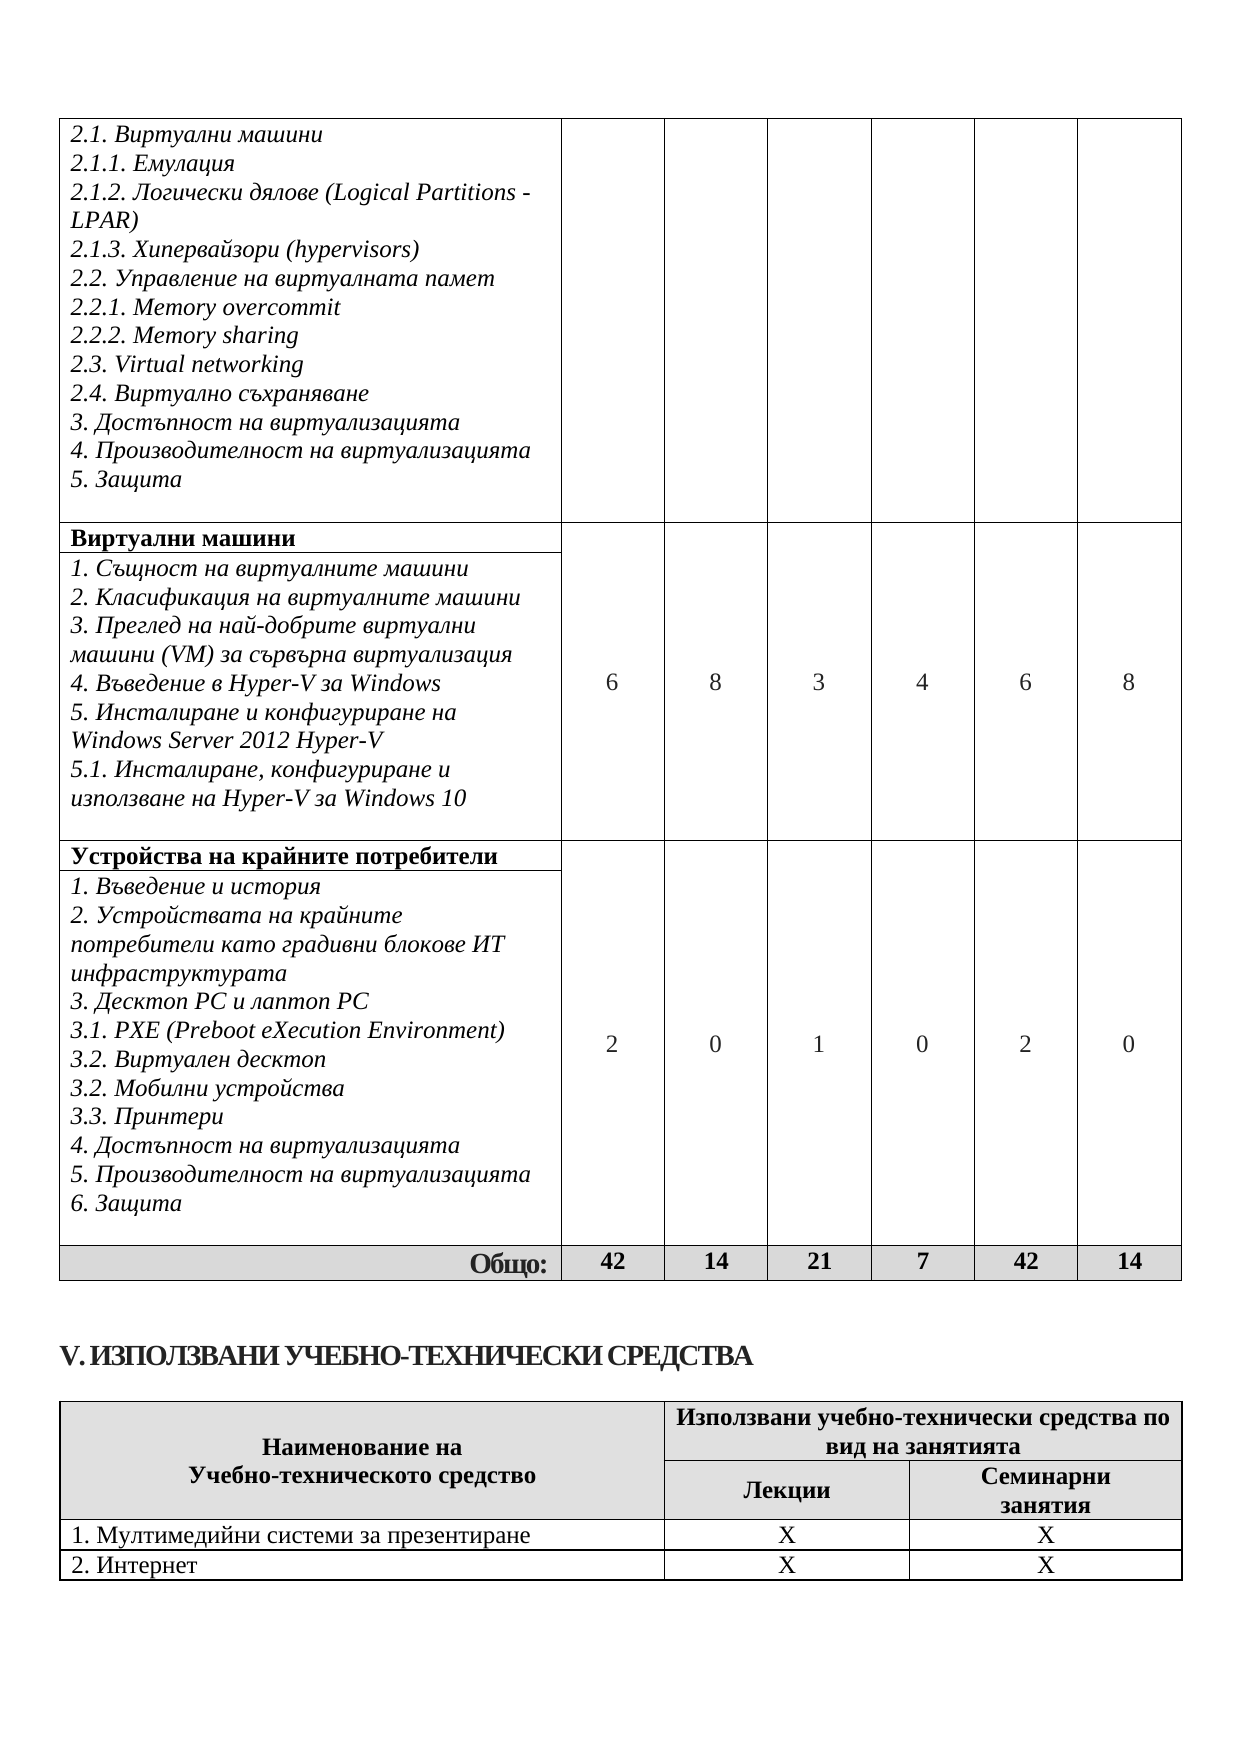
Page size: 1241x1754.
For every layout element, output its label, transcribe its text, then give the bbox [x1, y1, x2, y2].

text V. ИЗПОЛЗВАНИ УЧЕБНО-ТЕХНИЧЕСКИ СРЕДСТВА [59, 1338, 1181, 1372]
table_cell 0 [1078, 841, 1181, 1245]
table_cell 6 [562, 523, 664, 840]
table_header Наименование на Учебно-техническото средство [61, 1402, 664, 1519]
table_cell 7 [872, 1246, 974, 1280]
table_cell Виртуални машини [60, 523, 561, 552]
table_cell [60, 119, 561, 522]
table_cell 2 [562, 841, 664, 1245]
table_cell 3 [768, 523, 871, 840]
table_cell X [910, 1551, 1181, 1579]
table_cell 1 [768, 841, 871, 1245]
table_cell 14 [1078, 1246, 1181, 1280]
table_cell 8 [665, 523, 767, 840]
table_cell X [665, 1520, 909, 1549]
table_cell 2 [975, 841, 1077, 1245]
table_cell 21 [768, 1246, 871, 1280]
table_cell 6 [975, 523, 1077, 840]
table_cell 14 [665, 1246, 767, 1280]
table_cell Устройства на крайните потребители [60, 841, 561, 870]
table_cell 4 [872, 523, 974, 840]
table_cell 42 [975, 1246, 1077, 1280]
table_cell X [910, 1520, 1181, 1549]
table_header Използвани учебно-технически средства по вид на занятията [665, 1402, 1181, 1460]
table_cell 1. Мултимедийни системи за презентиране [61, 1520, 664, 1549]
table_cell 42 [562, 1246, 664, 1280]
table_cell 0 [872, 841, 974, 1245]
table_cell 8 [1078, 523, 1181, 840]
table_cell 1. Същност на виртуалните машини 2. Класификация на виртуалните машини 3. Преглед на най-добрите виртуални машини (VM) за сървърна виртуализация 4. Въведение в Hyper-V за Windows 5. Инсталиране и конфигуриране на Windows Server 2012 Hyper-V 5.1. Инсталиране, конфигуриране и използване на Hyper-V за Windows 10 [60, 553, 561, 840]
table_cell 0 [665, 841, 767, 1245]
table_cell Общо: [60, 1246, 561, 1280]
table_cell Лекции [665, 1461, 909, 1519]
table_cell 2. Интернет [61, 1551, 664, 1579]
table_cell X [665, 1551, 909, 1579]
table_cell 1. Въведение и история 2. Устройствата на крайните потребители като градивни блокове ИТ инфраструктурата 3. Десктоп PC и лаптоп PC 3.1. PXE (Preboot eXecution Environment) 3.2. Виртуален десктоп 3.2. Мобилни устройства 3.3. Принтери 4. Достъпност на виртуализацията 5. Производителност на виртуализацията 6. Защита [60, 871, 561, 1245]
table_cell Семинарни занятия [910, 1461, 1181, 1519]
